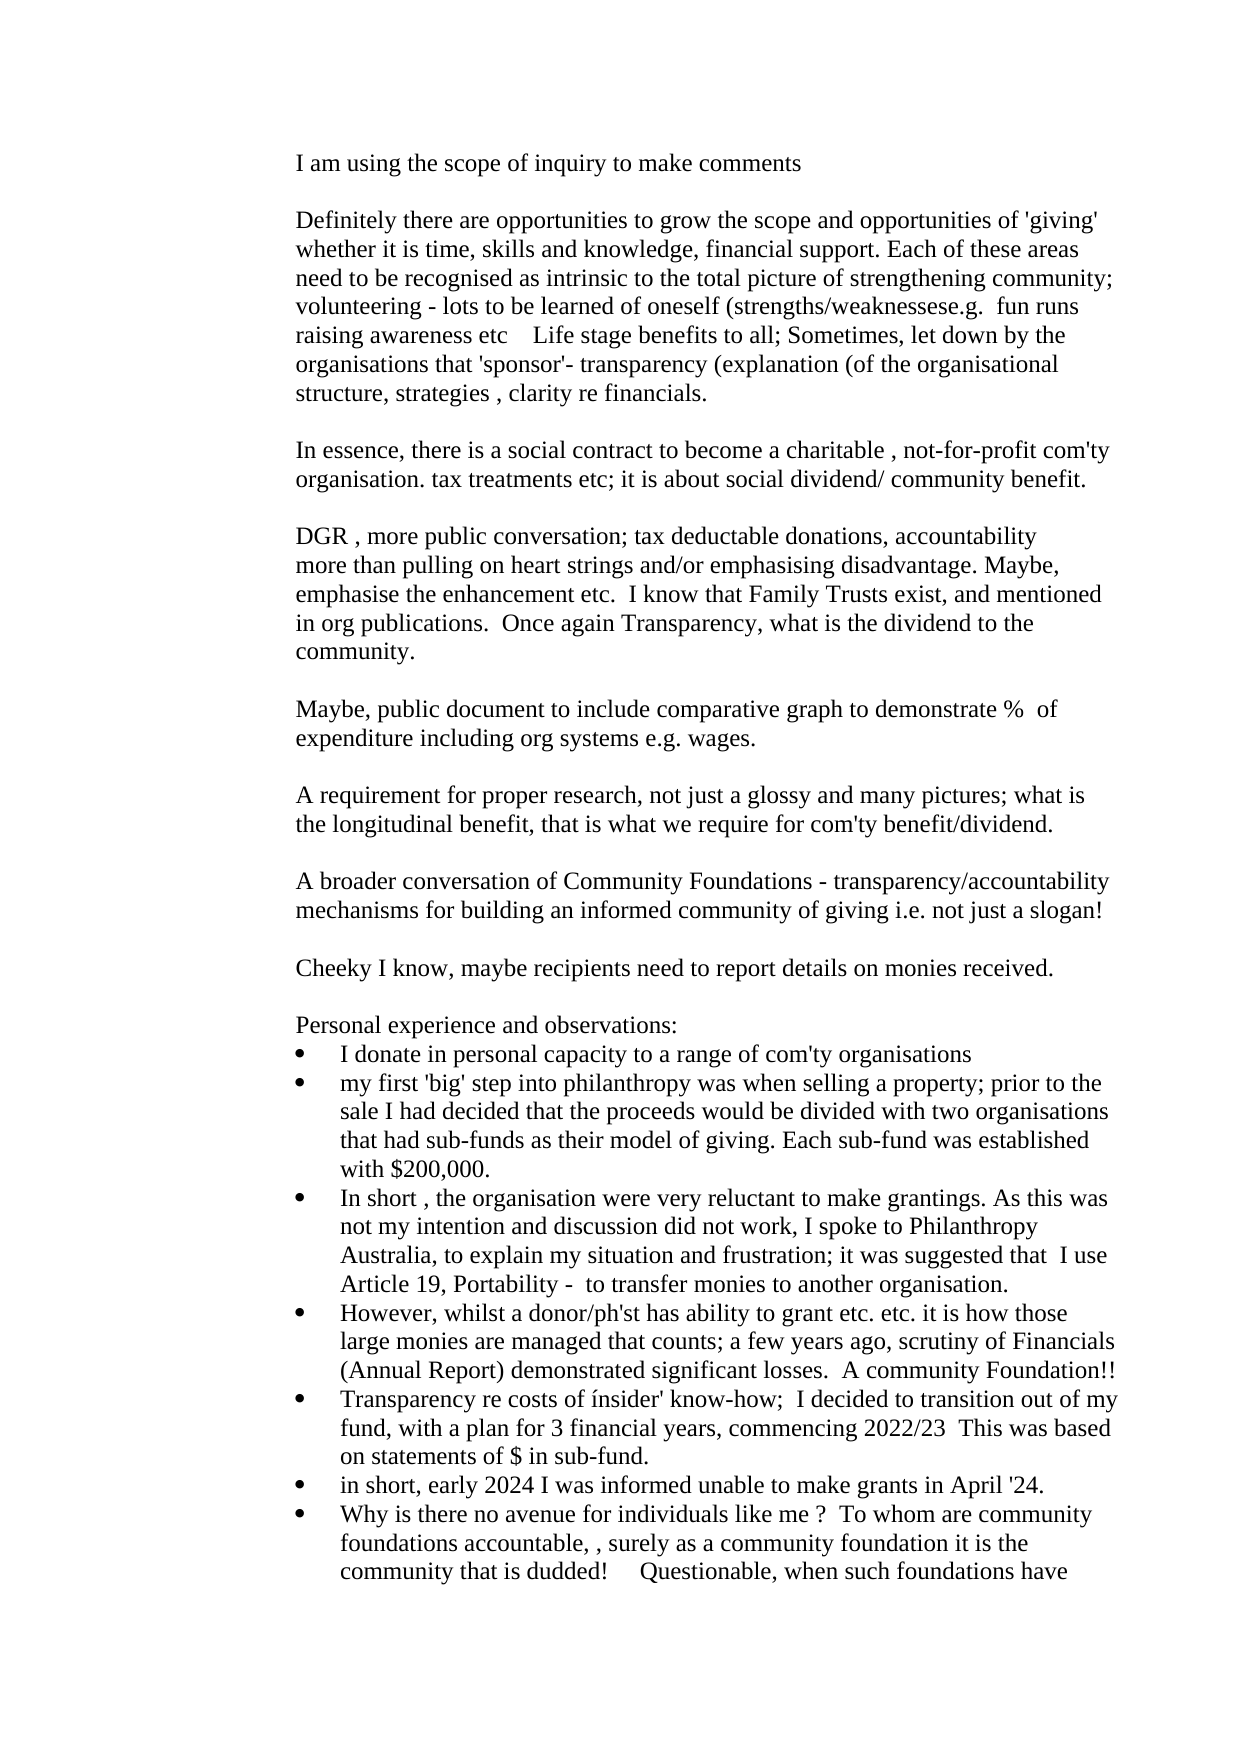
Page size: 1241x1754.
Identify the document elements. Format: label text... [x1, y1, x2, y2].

list In short , the organisation were very reluctant to make grantings. As this was not my intention and discussion did not work, I spoke to Philanthropy Australia, to explain my situation and frustration; it was suggested that I use Article 19, Portability - to transfer monies to another organisation. [295, 1183, 1122, 1298]
list However, whilst a donor/ph'st has ability to grant etc. etc. it is how those large monies are managed that counts; a few years ago, scrutiny of Financials (Annual Report) demonstrated significant losses. A community Foundation!! [295, 1298, 1122, 1384]
text Cheeky I know, maybe recipients need to report details on monies received. [295, 953, 1122, 981]
text Maybe, public document to include comparative graph to demonstrate % of [295, 694, 1122, 723]
list my first 'big' step into philanthropy was when selling a property; prior to the sale I had decided that the proceeds would be divided with two organisations that had sub-funds as their model of giving. Each sub-fund was established with $200,000. [295, 1068, 1122, 1183]
text more than pulling on heart strings and/or emphasising disadvantage. Maybe, emphasise the enhancement etc. I know that Family Trusts exist, and mentioned in org publications. Once again Transparency, what is the dividend to the community. [295, 550, 1122, 665]
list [295, 1499, 1122, 1585]
text DGR , more public conversation; tax deductable donations, accountability [295, 521, 1122, 550]
list Transparency re costs of ínsider' know-how; I decided to transition out of my fund, with a plan for 3 financial years, commencing 2022/23 This was based on statements of $ in sub-fund. [295, 1384, 1122, 1470]
text Definitely there are opportunities to grow the scope and opportunities of 'giving' whether it is time, skills and knowledge, financial support. Each of these areas need to be recognised as intrinsic to the total picture of strengthening community; volunteering - lots to be learned of oneself (strengths/weaknessese.g. fun runs raising awareness etc Life stage benefits to all; Sometimes, let down by the organisations that 'sponsor'- transparency (explanation (of the organisational structure, strategies , clarity re financials. [295, 205, 1122, 406]
text A broader conversation of Community Foundations - transparency/accountability mechanisms for building an informed community of giving i.e. not just a slogan! [295, 866, 1122, 924]
text In essence, there is a social contract to become a charitable , not-for-profit com'ty organisation. tax treatments etc; it is about social dividend/ community benefit. [295, 435, 1122, 493]
text A requirement for proper research, not just a glossy and many pictures; what is the longitudinal benefit, that is what we require for com'ty benefit/dividend. [295, 780, 1122, 838]
text I am using the scope of inquiry to make comments [295, 148, 1122, 176]
text expenditure including org systems e.g. wages. [295, 723, 1122, 751]
list I donate in personal capacity to a range of com'ty organisations [295, 1039, 1122, 1068]
text Personal experience and observations: [295, 1010, 1122, 1039]
list in short, early 2024 I was informed unable to make grants in April '24. [295, 1470, 1122, 1499]
